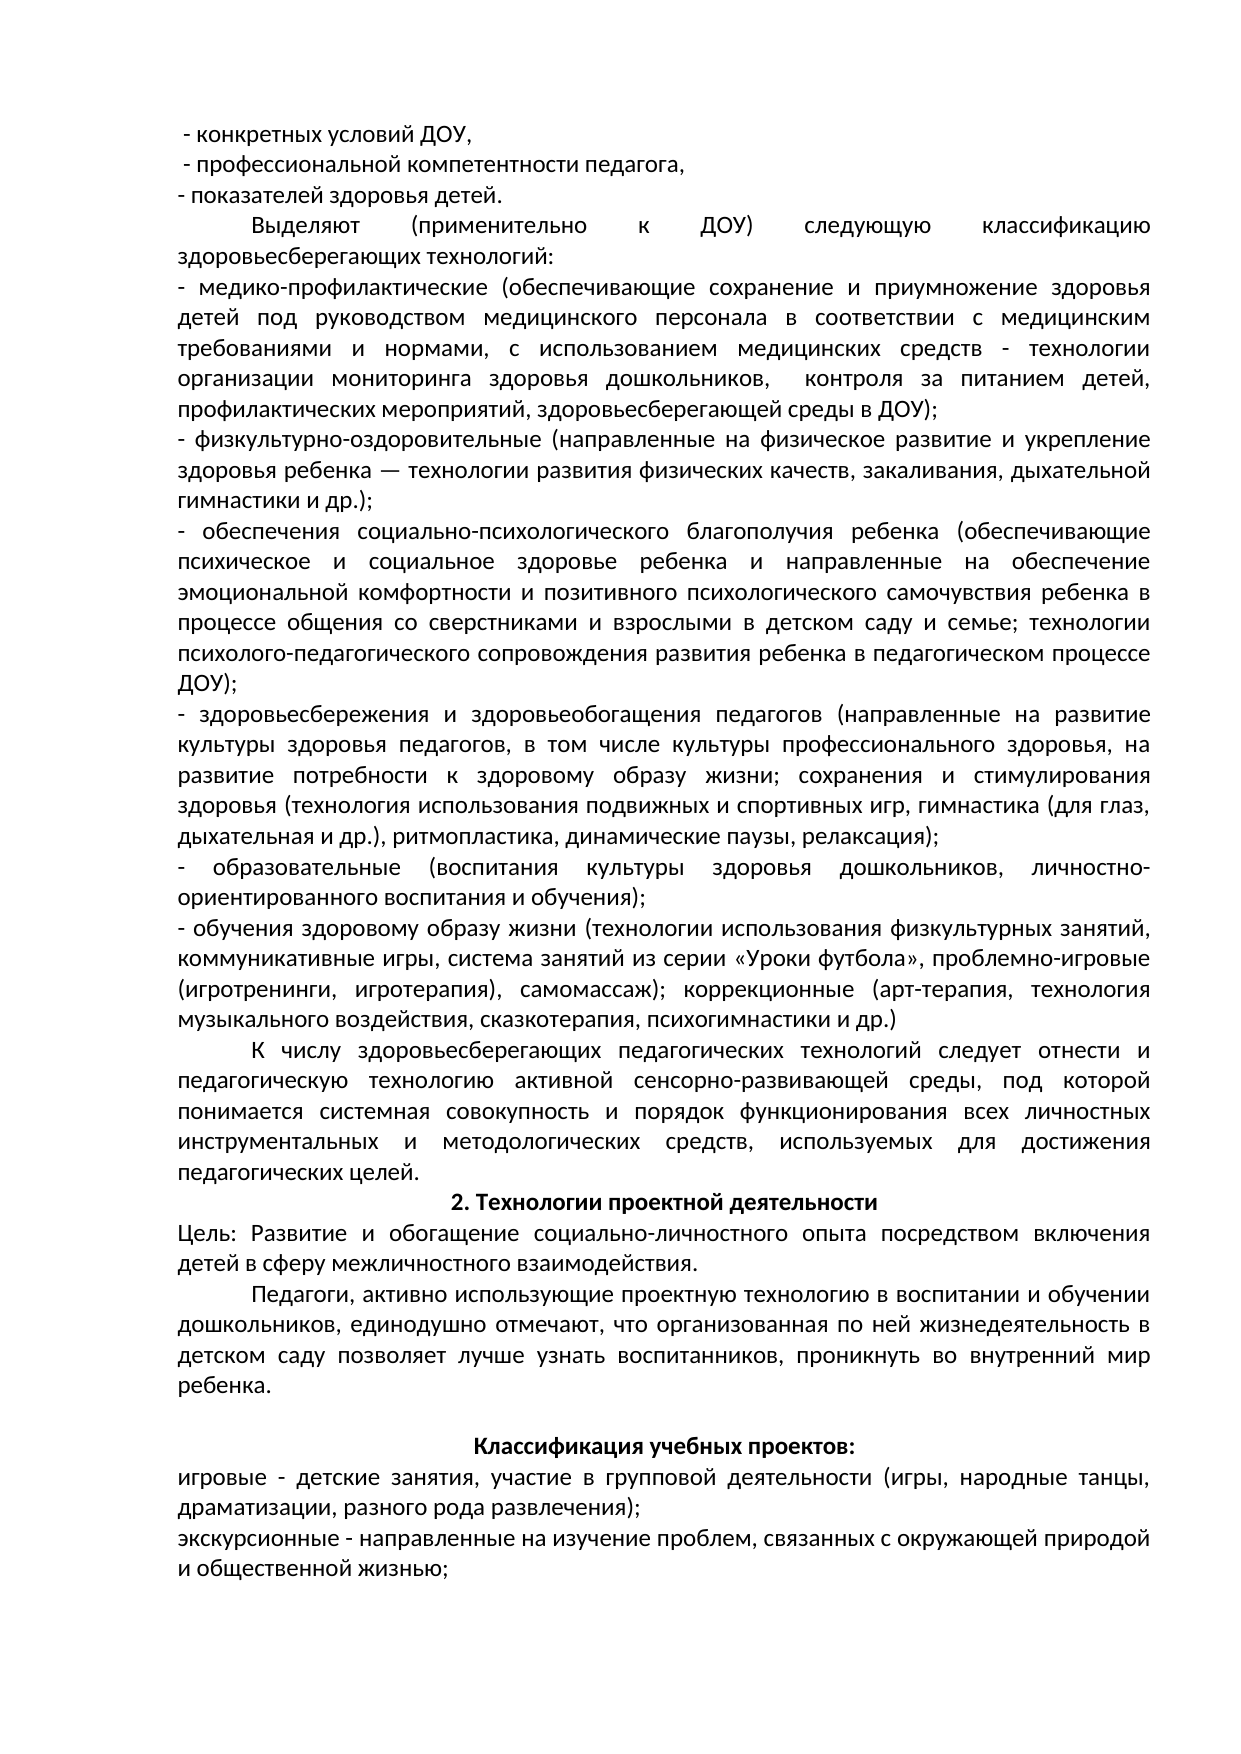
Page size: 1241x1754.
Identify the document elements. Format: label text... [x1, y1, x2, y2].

text - физкультурно-оздоровительные (направленные на физическое развитие и укрепление здоровья ребенка — технологии развития физических качеств, закаливания, дыхательной гимнастики и др.); [177, 423, 1152, 515]
text Выделяют (применительно к ДОУ) следующую классификацию здоровьесберегающих технологий: [177, 210, 1152, 271]
text - медико-профилактические (обеспечивающие сохранение и приумножение здоровья детей под руководством медицинского персонала в соответствии с медицинским требованиями и нормами, с использованием медицинских средств - технологии организации мониторинга здоровья дошкольников, контроля за питанием детей, профилактических мероприятий, здоровьесберегающей среды в ДОУ); [177, 271, 1152, 423]
text - обеспечения социально-психологического благополучия ребенка (обеспечивающие психическое и социальное здоровье ребенка и направленные на обеспечение эмоциональной комфортности и позитивного психологического самочувствия ребенка в процессе общения со сверстниками и взрослыми в детском саду и семье; технологии психолого-педагогического сопровождения развития ребенка в педагогическом процессе ДОУ); [177, 515, 1152, 698]
text - конкретных условий ДОУ, [177, 118, 1152, 149]
text К числу здоровьесберегающих педагогических технологий следует отнести и педагогическую технологию активной сенсорно-развивающей среды, под которой понимается сис­темная совокупность и порядок функционирования всех личностных инструментальных и методологических средств, используемых для достижения педагогических целей. [177, 1034, 1152, 1186]
text - показателей здоровья детей. [177, 179, 1152, 210]
text - обучения здоровому образу жизни (технологии использования физкультурных занятий, коммуникативные игры, система занятий из серии «Уроки футбола», проблемно-игровые (игротренинги, игротерапия), самомассаж); коррекционные (арт-терапия, технология музыкального воз­действия, сказкотерапия, психогимнастики и др.) [177, 912, 1152, 1034]
text Цель: Развитие и обогащение социально-личностного опыта посредством включения детей в сферу межличностного взаимодействия. [177, 1217, 1152, 1278]
text экскурсионные - направленные на изучение проблем, связанных с окружающей природой и общественной жизнью; [177, 1522, 1152, 1583]
text 2. Технологии проектной деятельности [177, 1186, 1152, 1217]
text - профессиональной компетентности педагога, [177, 149, 1152, 179]
text Классификация учебных проектов: [177, 1431, 1152, 1461]
text игровые - детские занятия, участие в групповой деятельности (игры, народные танцы, драматизации, разного рода развлечения); [177, 1461, 1152, 1522]
text - здоровьесбережения и здоровьеобогащения педагогов (направленные на развитие культуры здоровья педагогов, в том числе культуры профессионального здоровья, на развитие потребности к здоровому образу жизни; сохранения и стимулирования здоровья (технология использования подвижных и спортивных игр, гимнастика (для глаз, дыхательная и др.), ритмопластика, динамические паузы, релаксация); [177, 698, 1152, 851]
text - образовательные (воспитания культуры здоровья дошкольников, личностно-ориентированного воспитания и обучения); [177, 851, 1152, 912]
text Педагоги, активно использующие проектную технологию в воспитании и обучении дошкольников, единодушно отмечают, что организованная по ней жизнедеятельность в детском саду позволяет лучше узнать воспитанников, проникнуть во внутренний мир ребенка. [177, 1278, 1152, 1400]
